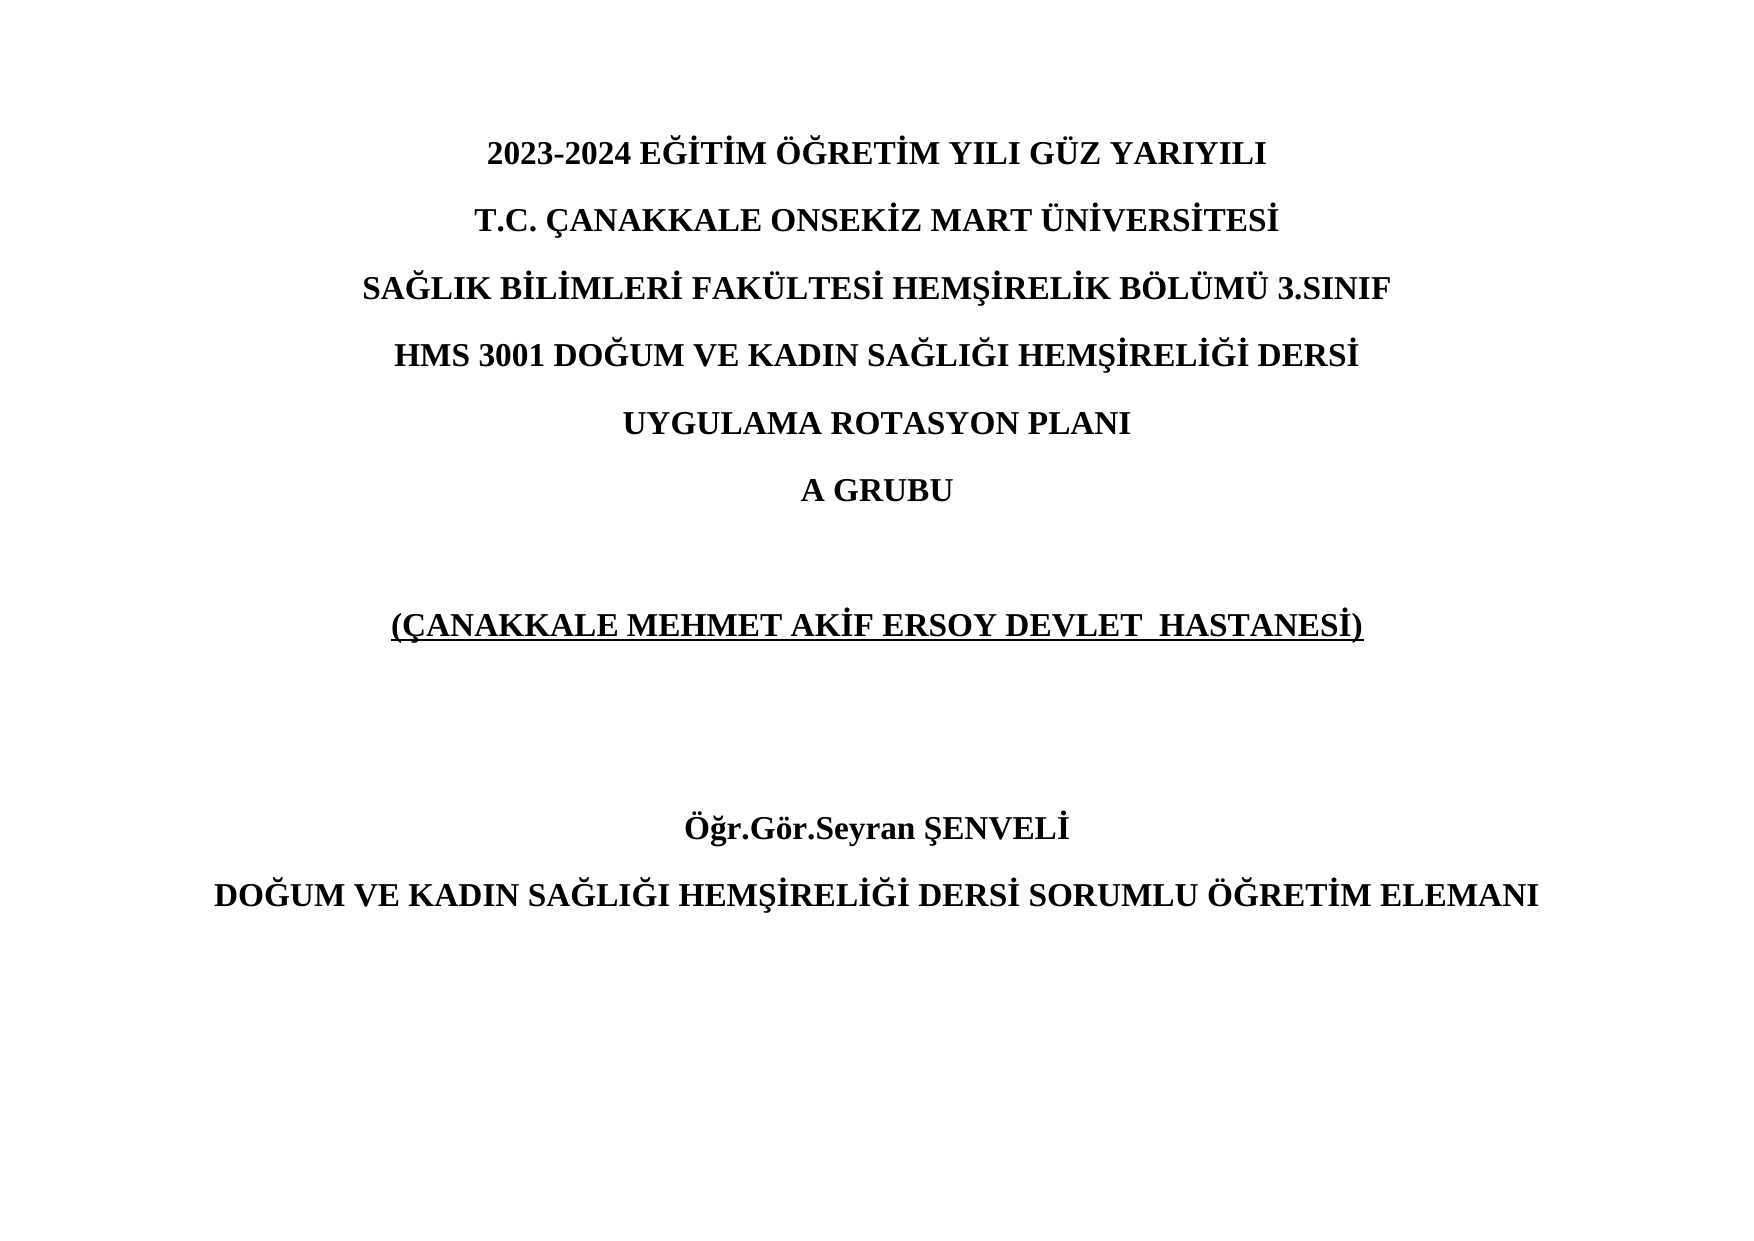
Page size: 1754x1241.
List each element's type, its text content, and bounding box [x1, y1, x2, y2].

text HMS 3001 DOĞUM VE KADIN SAĞLIĞI HEMŞİRELİĞİ DERSİ [75, 335, 1679, 374]
text A GRUBU [75, 470, 1679, 509]
text (ÇANAKKALE MEHMET AKİF ERSOY DEVLET HASTANESİ) [75, 605, 1679, 644]
text UYGULAMA ROTASYON PLANI [75, 403, 1679, 441]
text SAĞLIK BİLİMLERİ FAKÜLTESİ HEMŞİRELİK BÖLÜMÜ 3.SINIF [75, 268, 1679, 306]
text 2023-2024 EĞİTİM ÖĞRETİM YILI GÜZ YARIYILI [75, 133, 1679, 171]
text DOĞUM VE KADIN SAĞLIĞI HEMŞİRELİĞİ DERSİ SORUMLU ÖĞRETİM ELEMANI [75, 875, 1679, 914]
text Öğr.Gör.Seyran ŞENVELİ [75, 808, 1679, 846]
text T.C. ÇANAKKALE ONSEKİZ MART ÜNİVERSİTESİ [75, 200, 1679, 239]
